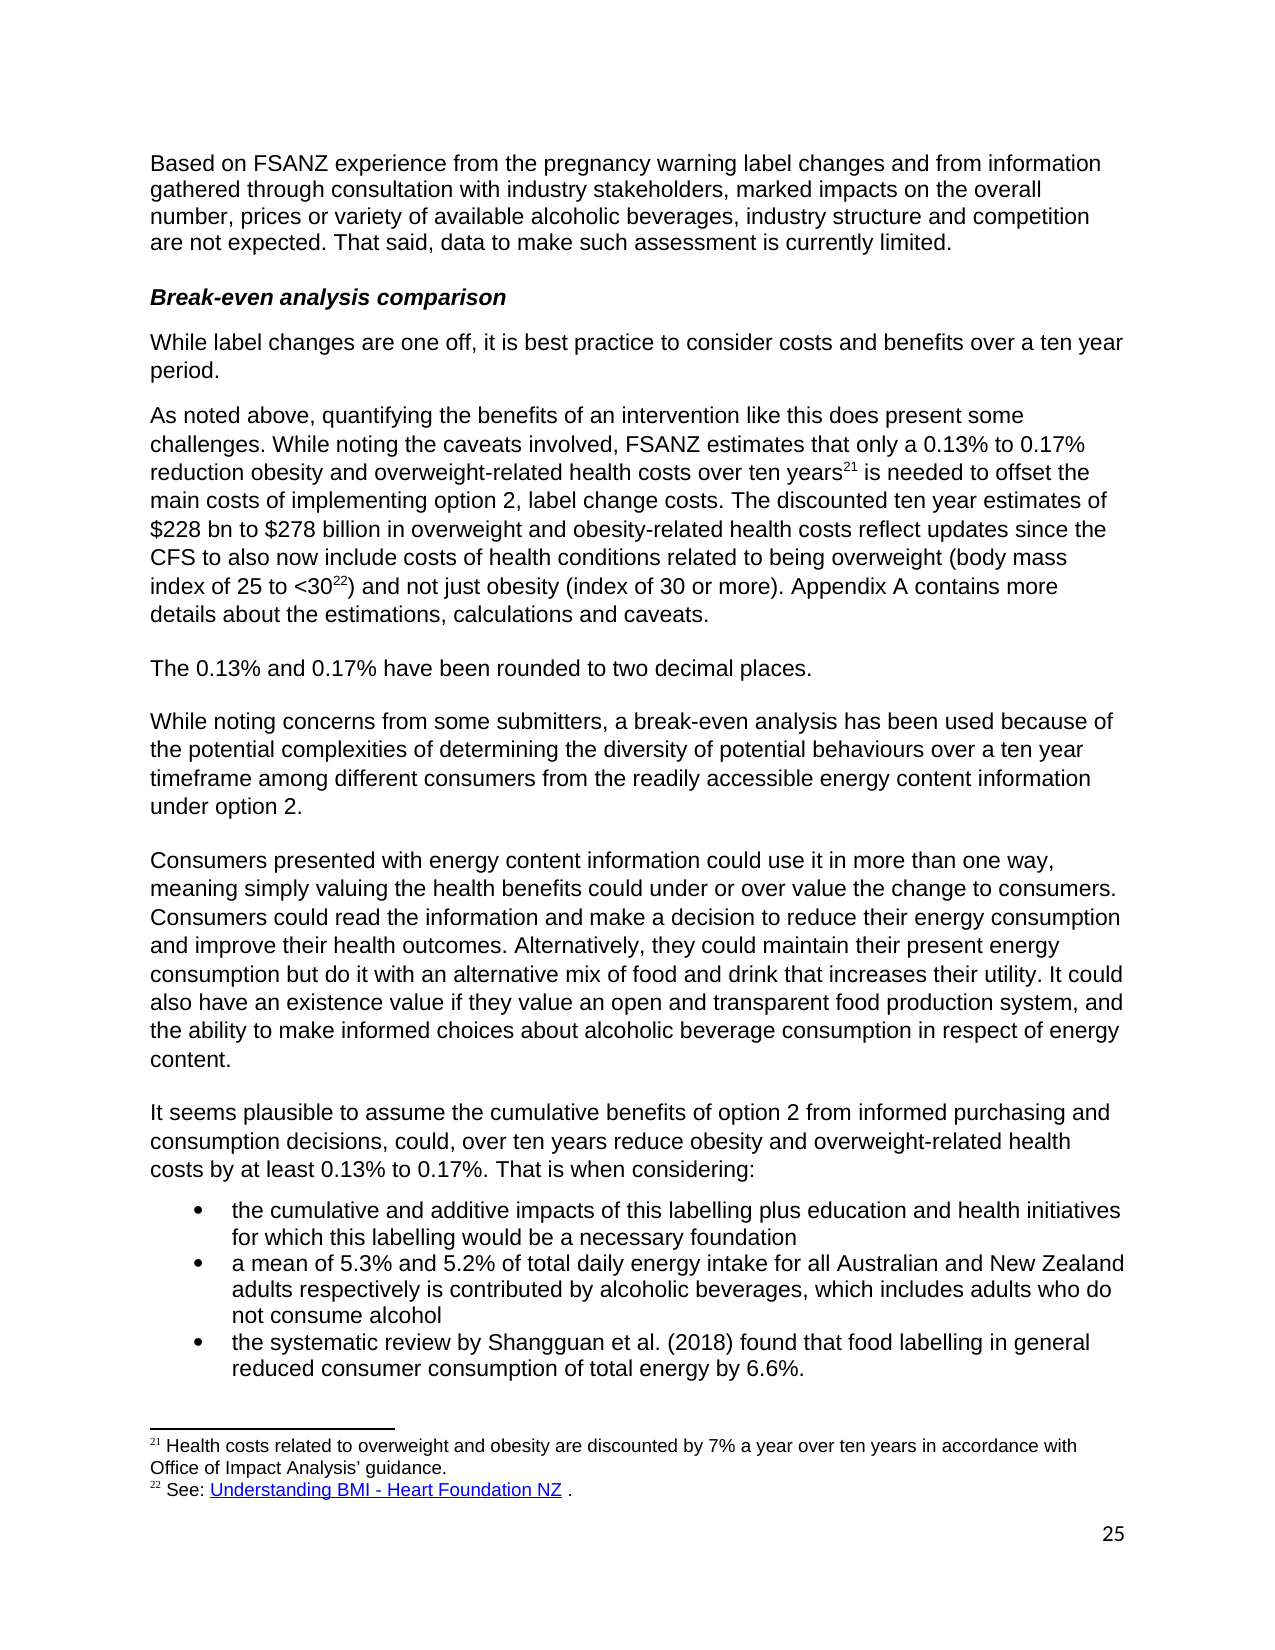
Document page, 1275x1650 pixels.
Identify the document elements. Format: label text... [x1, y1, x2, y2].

list the cumulative and additive impacts of this labelling plus education and health initiatives for which this labelling would be a necessary foundation [194, 1197, 1125, 1250]
list the systematic review by Shangguan et al. (2018) found that food labelling in general reduced consumer consumption of total energy by 6.6%. [194, 1329, 1125, 1382]
text While noting concerns from some submitters, a break-even analysis has been used because of the potential complexities of determining the diversity of potential behaviours over a ten year timeframe among different consumers from the readily accessible energy content information under option 2. [150, 708, 1125, 820]
list a mean of 5.3% and 5.2% of total daily energy intake for all Australian and New Zealand adults respectively is contributed by alcoholic beverages, which includes adults who do not consume alcohol [194, 1250, 1125, 1329]
list Based on FSANZ experience from the pregnancy warning label changes and from information gathered through consultation with industry stakeholders, marked impacts on the overall number, prices or variety of available alcoholic beverages, industry structure and competition are not expected. That said, data to make such assessment is currently limited. [150, 150, 1125, 255]
text Break-even analysis comparison [150, 283, 1125, 310]
text As noted above, quantifying the benefits of an intervention like this does present some challenges. While noting the caveats involved, FSANZ estimates that only a 0.13% to 0.17% reduction obesity and overweight-related health costs over ten years is needed to offset the main costs of implementing option 2, label change costs. The discounted ten year estimates of $228 bn to $278 billion in overweight and obesity-related health costs reflect updates since the CFS to also now include costs of health conditions related to being overweight (body mass index of 25 to <30) and not just obesity (index of 30 or more). Appendix A contains more details about the estimations, calculations and caveats. [150, 402, 1125, 627]
text While label changes are one off, it is best practice to consider costs and benefits over a ten year period. [150, 328, 1125, 383]
text Consumers presented with energy content information could use it in more than one way, meaning simply valuing the health benefits could under or over value the change to consumers. Consumers could read the information and make a decision to reduce their energy consumption and improve their health outcomes. Alternatively, they could maintain their present energy consumption but do it with an alternative mix of food and drink that increases their utility. It could also have an existence value if they value an open and transparent food production system, and the ability to make informed choices about alcoholic beverage consumption in respect of energy content. [150, 847, 1125, 1072]
text It seems plausible to assume the cumulative benefits of option 2 from informed purchasing and consumption decisions, could, over ten years reduce obesity and overweight-related health costs by at least 0.13% to 0.17%. That is when considering: [150, 1099, 1125, 1182]
text The 0.13% and 0.17% have been rounded to two decimal places. [150, 654, 1125, 681]
